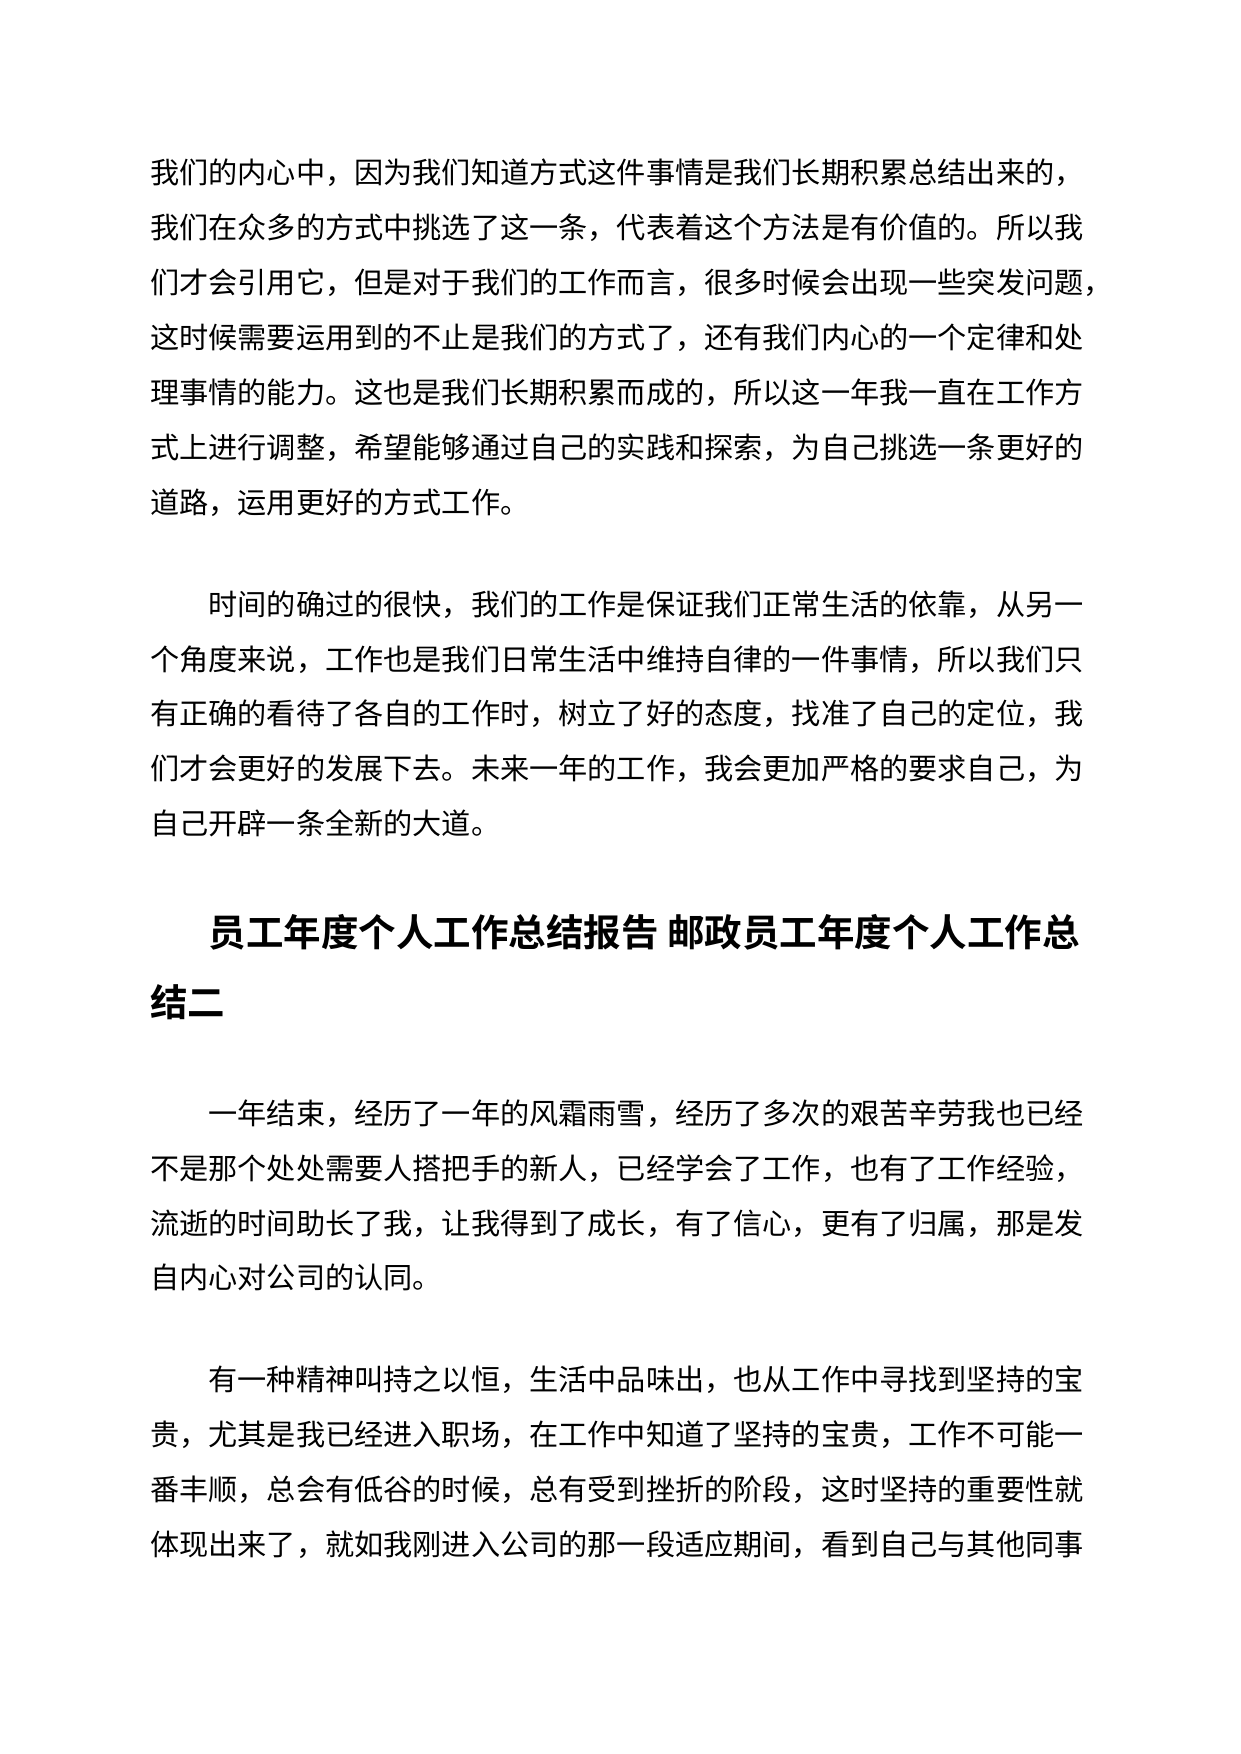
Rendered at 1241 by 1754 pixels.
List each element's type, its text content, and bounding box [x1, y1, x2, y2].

text 员工年度个人工作总结报告 邮政员工年度个人工作总结二 [150, 902, 1090, 1027]
text 一年结束，经历了一年的风霜雨雪，经历了多次的艰苦辛劳我也已经不是那个处处需要人搭把手的新人，已经学会了工作，也有了工作经验，流逝的时间助长了我，让我得到了成长，有了信心，更有了归属，那是发自内心对公司的认同。 [150, 1090, 1090, 1297]
text 时间的确过的很快，我们的工作是保证我们正常生活的依靠，从另一个角度来说，工作也是我们日常生活中维持自律的一件事情，所以我们只有正确的看待了各自的工作时，树立了好的态度，找准了自己的定位，我们才会更好的发展下去。未来一年的工作，我会更加严格的要求自己，为自己开辟一条全新的大道。 [150, 581, 1090, 843]
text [150, 1357, 1090, 1564]
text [150, 150, 1090, 522]
